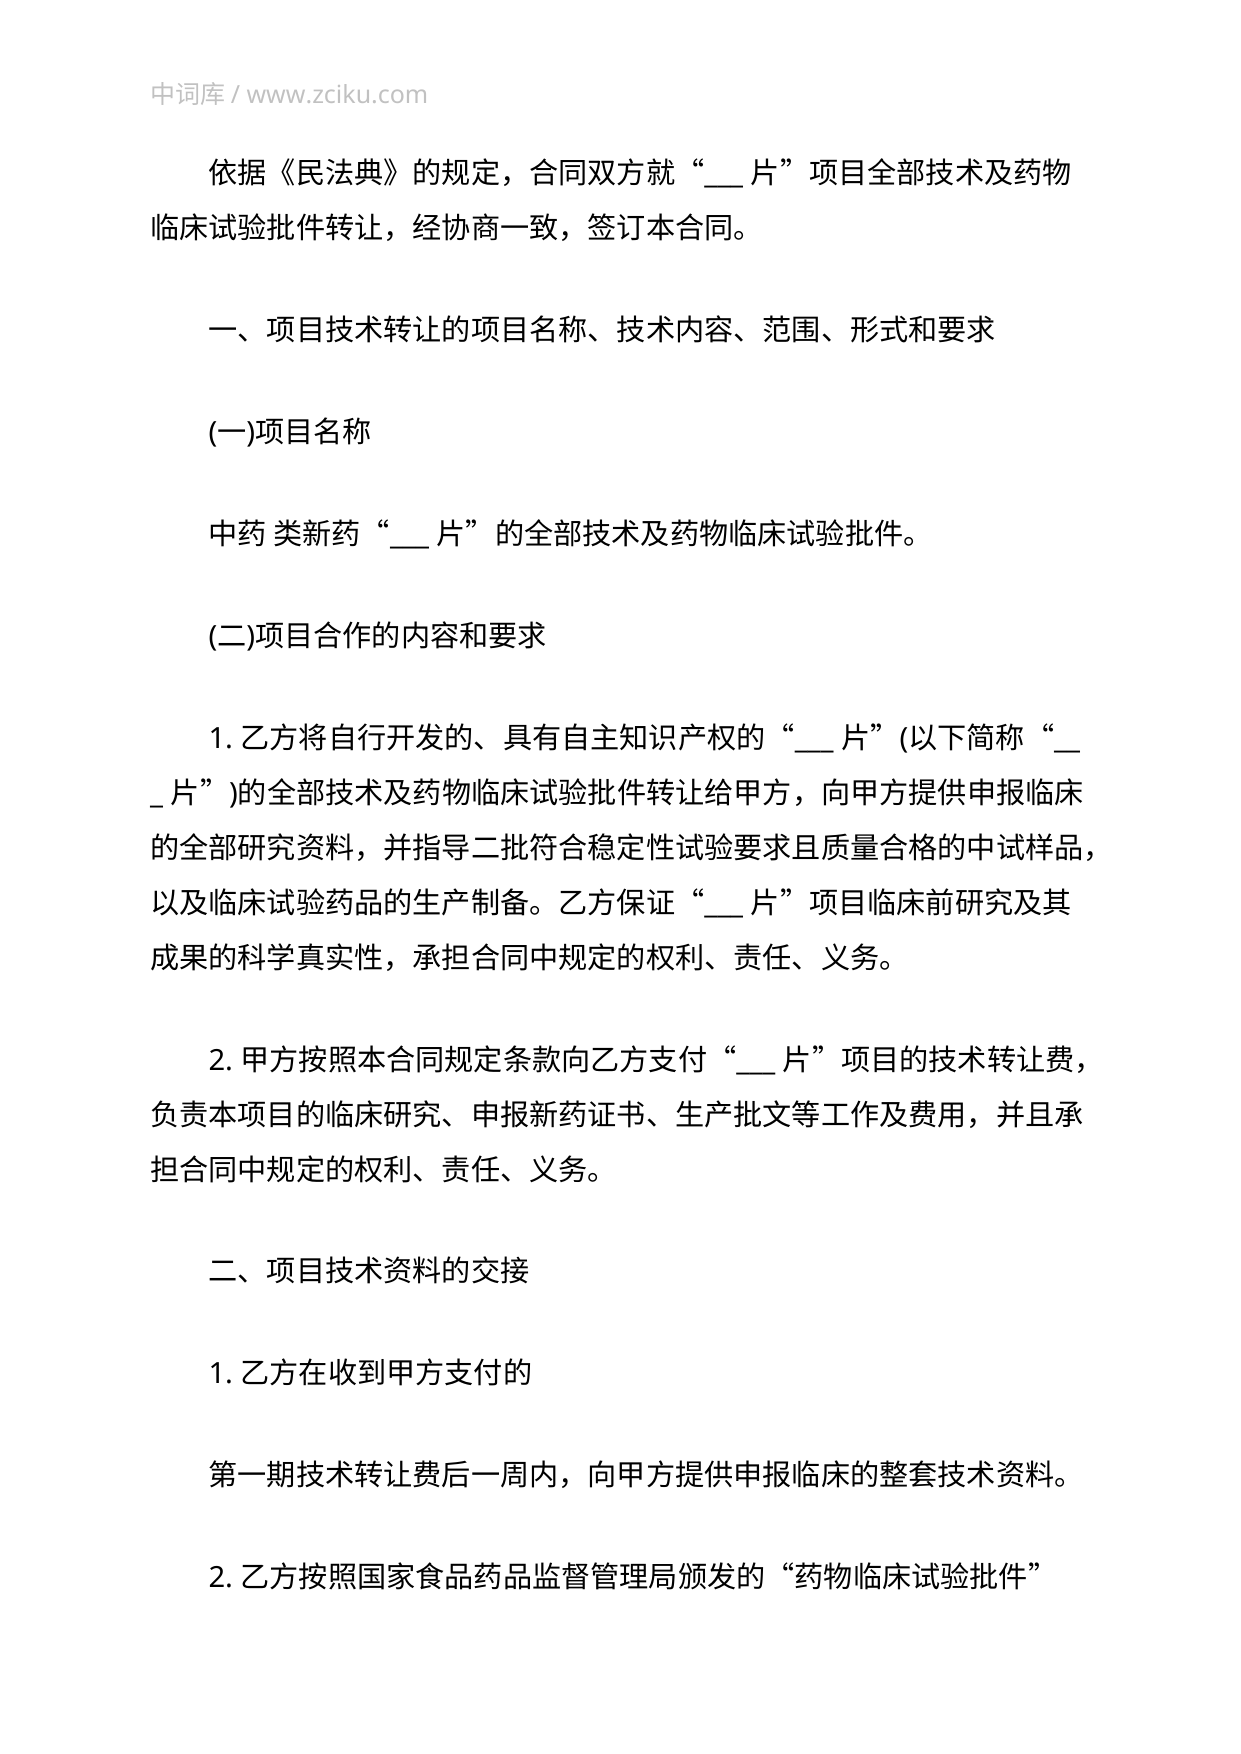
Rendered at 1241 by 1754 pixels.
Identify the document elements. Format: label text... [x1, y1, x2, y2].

text 依据《民法典》的规定，合同双方就“___ 片”项目全部技术及药物临床试验批件转让，经协商一致，签订本合同。 [150, 150, 1090, 247]
text (二)项目合作的内容和要求 [150, 612, 1090, 655]
text 二、项目技术资料的交接 [150, 1248, 1090, 1290]
text (一)项目名称 [150, 408, 1090, 451]
text 一、项目技术转让的项目名称、技术内容、范围、形式和要求 [150, 307, 1090, 349]
text 中药 类新药“___ 片”的全部技术及药物临床试验批件。 [150, 511, 1090, 553]
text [150, 1553, 1090, 1596]
text 1. 乙方将自行开发的、具有自主知识产权的“___ 片”(以下简称“___ 片”)的全部技术及药物临床试验批件转让给甲方，向甲方提供申报临床的全部研究资料，并指导二批符合稳定性试验要求且质量合格的中试样品，以及临床试验药品的生产制备。乙方保证“___ 片”项目临床前研究及其成果的科学真实性，承担合同中规定的权利、责任、义务。 [150, 714, 1090, 977]
text 1. 乙方在收到甲方支付的 [150, 1349, 1090, 1392]
text 第一期技术转让费后一周内，向甲方提供申报临床的整套技术资料。 [150, 1452, 1090, 1494]
text 2. 甲方按照本合同规定条款向乙方支付“___ 片”项目的技术转让费，负责本项目的临床研究、申报新药证书、生产批文等工作及费用，并且承担合同中规定的权利、责任、义务。 [150, 1036, 1090, 1188]
